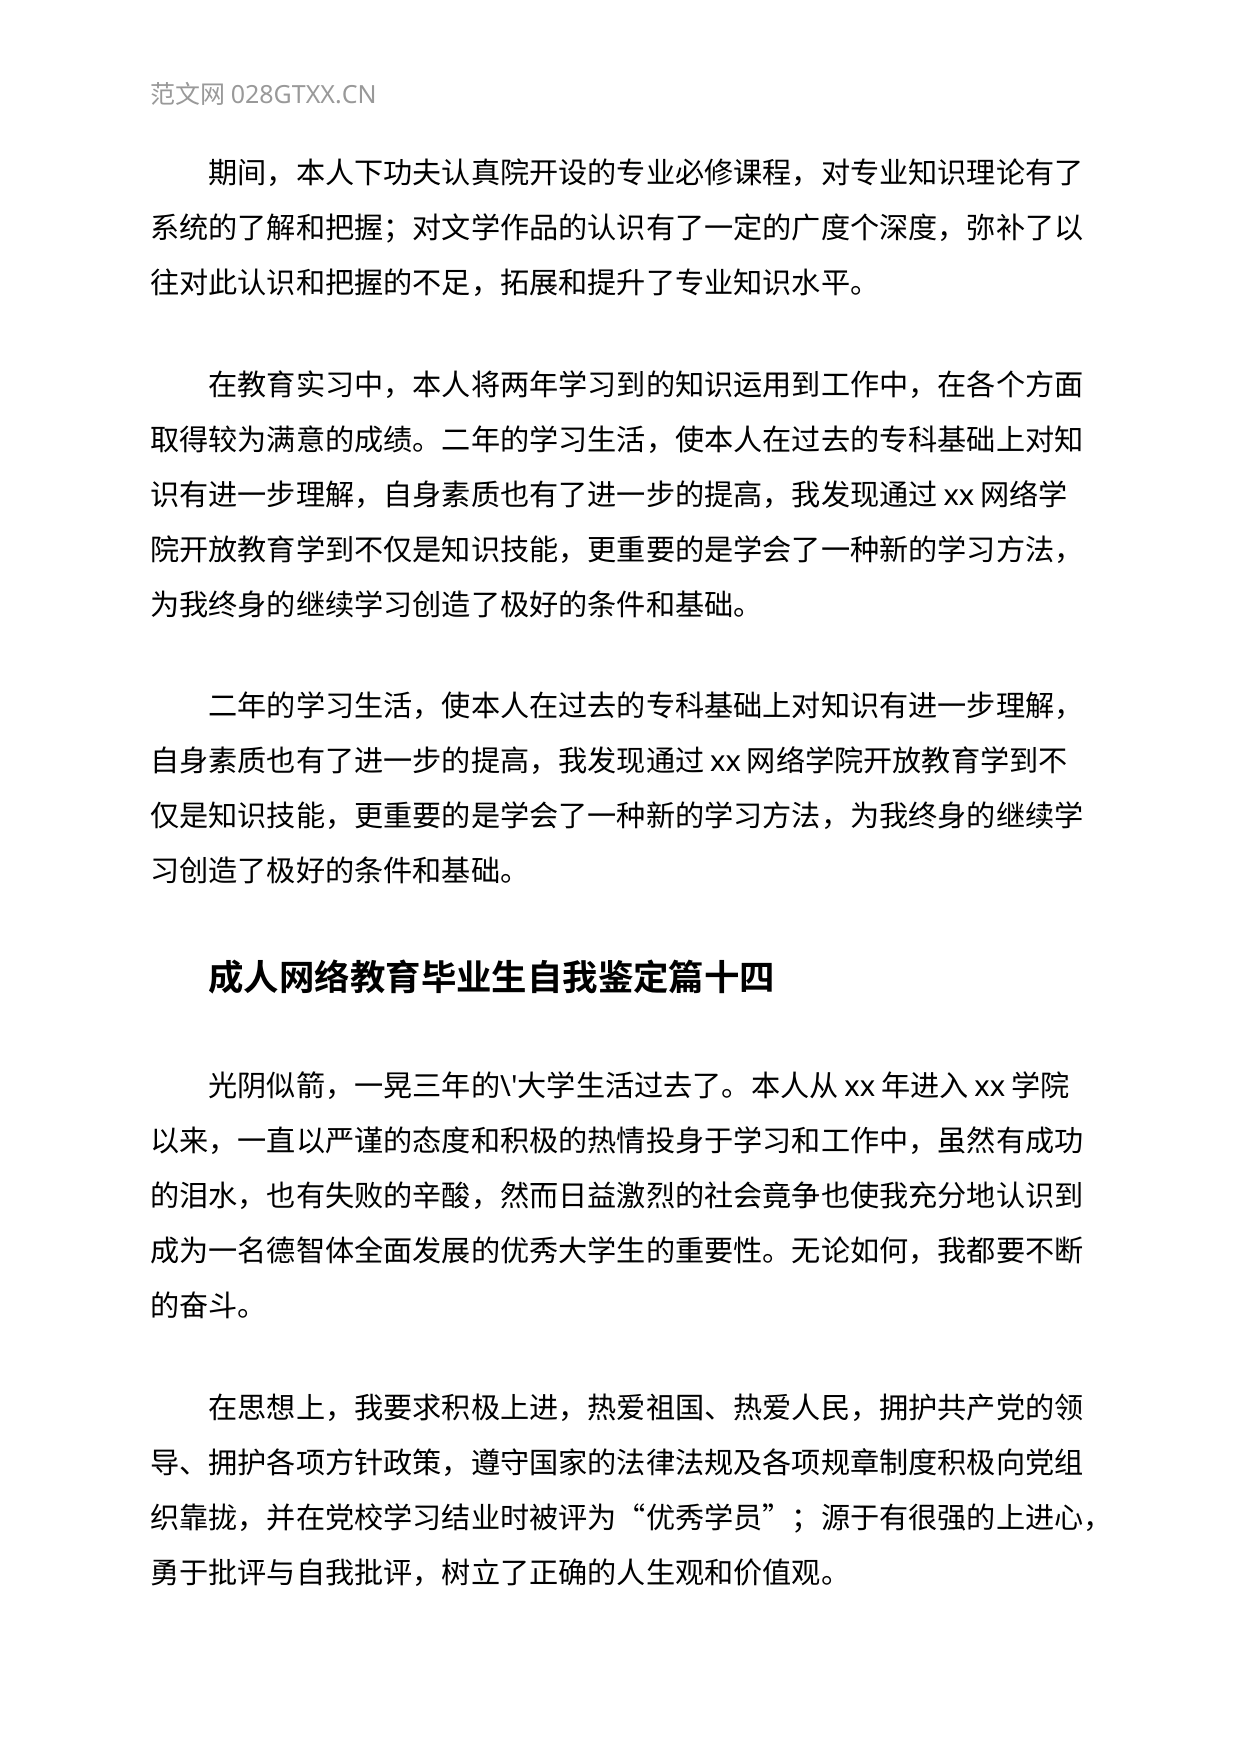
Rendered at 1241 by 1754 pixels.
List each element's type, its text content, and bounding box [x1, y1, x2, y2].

text 二年的学习生活，使本人在过去的专科基础上对知识有进一步理解，自身素质也有了进一步的提高，我发现通过xx网络学院开放教育学到不仅是知识技能，更重要的是学会了一种新的学习方法，为我终身的继续学习创造了极好的条件和基础。 [150, 683, 1090, 890]
text 在教育实习中，本人将两年学习到的知识运用到工作中，在各个方面取得较为满意的成绩。二年的学习生活，使本人在过去的专科基础上对知识有进一步理解，自身素质也有了进一步的提高，我发现通过xx网络学院开放教育学到不仅是知识技能，更重要的是学会了一种新的学习方法，为我终身的继续学习创造了极好的条件和基础。 [150, 362, 1090, 623]
text 在思想上，我要求积极上进，热爱祖国、热爱人民，拥护共产党的领导、拥护各项方针政策，遵守国家的法律法规及各项规章制度积极向党组织靠拢，并在党校学习结业时被评为“优秀学员”；源于有很强的上进心，勇于批评与自我批评，树立了正确的人生观和价值观。 [150, 1384, 1090, 1591]
text 成人网络教育毕业生自我鉴定篇十四 [150, 949, 1090, 1001]
text 光阴似箭，一晃三年的\'大学生活过去了。本人从xx年进入xx学院以来，一直以严谨的态度和积极的热情投身于学习和工作中，虽然有成功的泪水，也有失败的辛酸，然而日益激烈的社会竟争也使我充分地认识到成为一名德智体全面发展的优秀大学生的重要性。无论如何，我都要不断的奋斗。 [150, 1063, 1090, 1325]
text 期间，本人下功夫认真院开设的专业必修课程，对专业知识理论有了系统的了解和把握；对文学作品的认识有了一定的广度个深度，弥补了以往对此认识和把握的不足，拓展和提升了专业知识水平。 [150, 150, 1090, 302]
